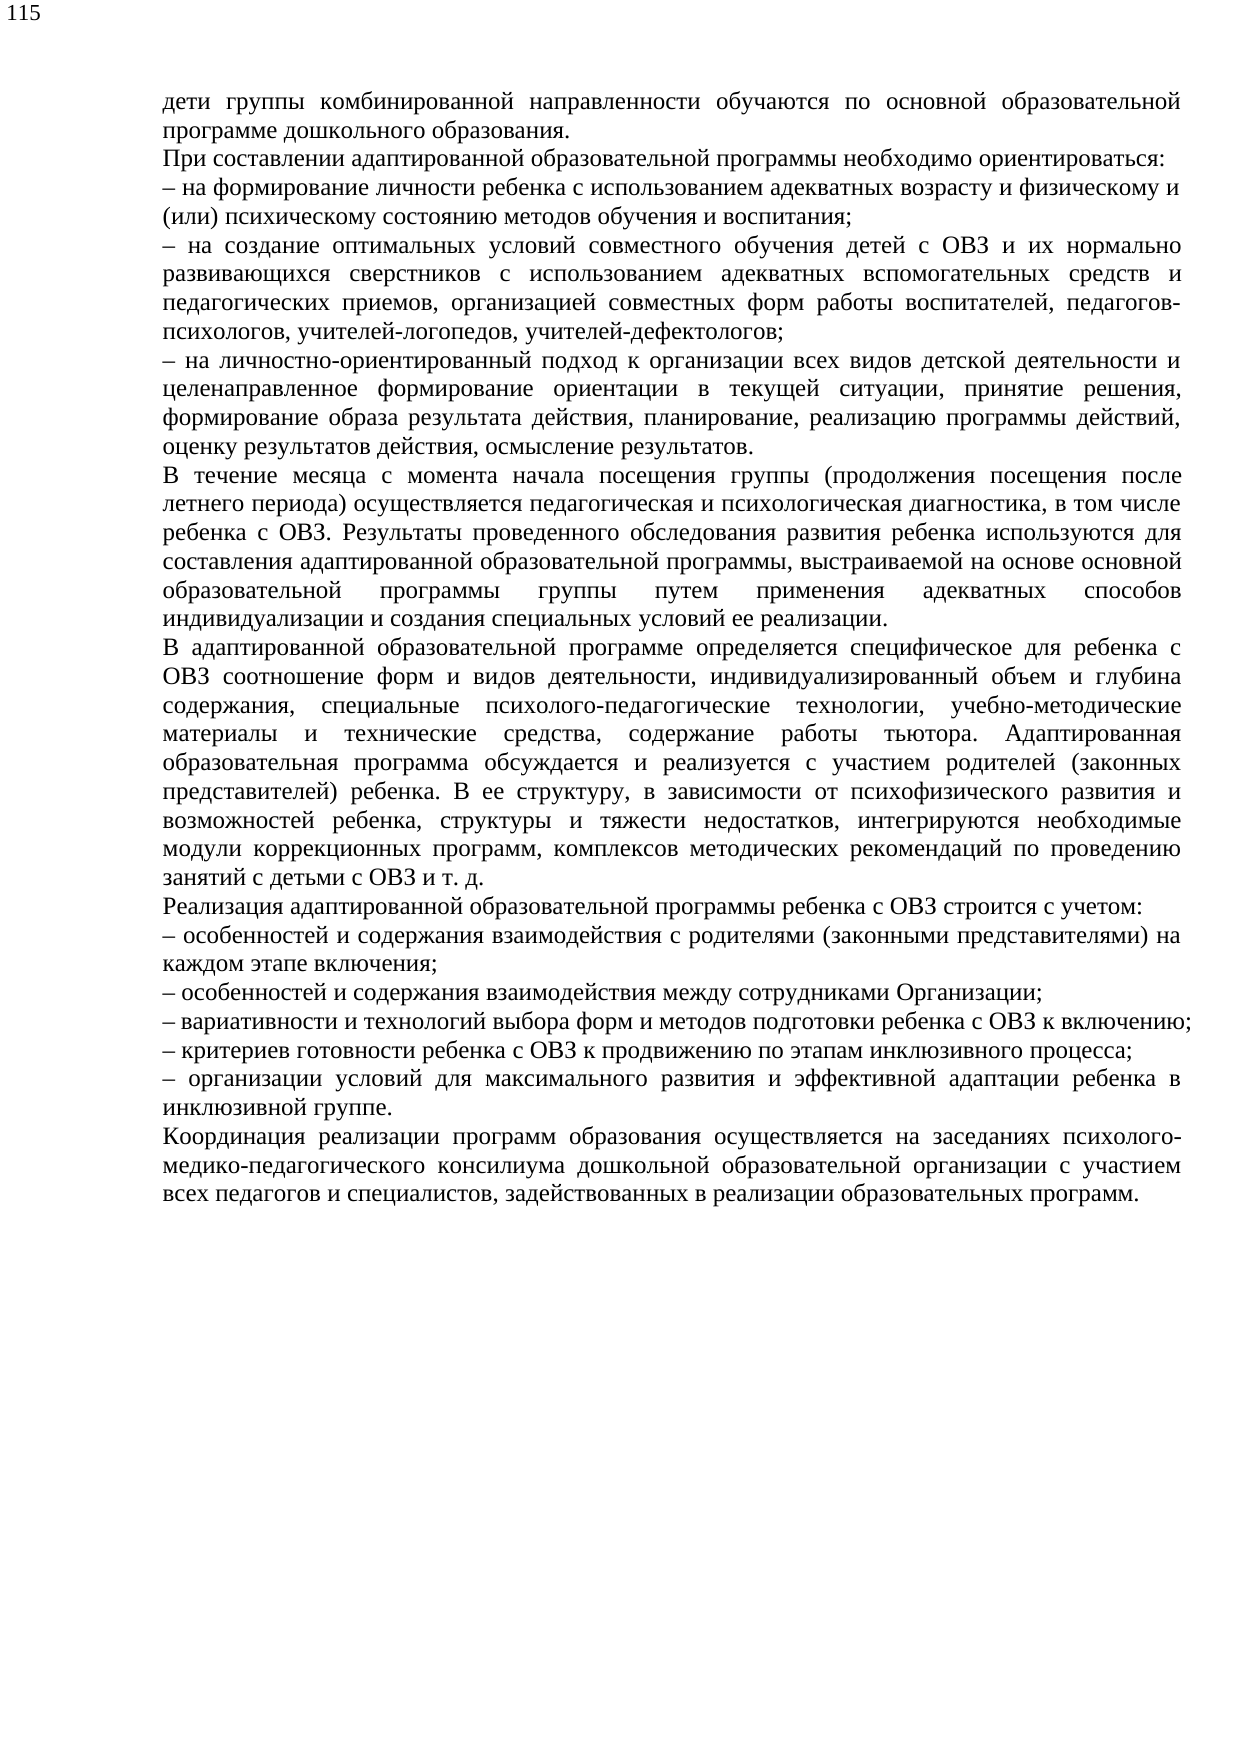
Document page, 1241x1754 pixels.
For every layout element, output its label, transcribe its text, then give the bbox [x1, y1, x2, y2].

list особенностей и содержания взаимодействия с родителями (законными представителями) на каждом этапе включения; [162, 920, 1181, 977]
text В адаптированной образовательной программе определяется специфическое для ребенка с ОВЗ соотношение форм и видов деятельности, индивидуализированный объем и глубина содержания, специальные психолого-педагогические технологии, учебно-методические материалы и технические средства, содержание работы тьютора. Адаптированная образовательная программа обсуждается и реализуется с участием родителей (законных представителей) ребенка. В ее структуру, в зависимости от психофизического развития и возможностей ребенка, структуры и тяжести недостатков, интегрируются необходимые модули коррекционных программ, комплексов методических рекомендаций по проведению занятий с детьми с ОВЗ и т. д. [162, 632, 1182, 891]
text дети группы комбинированной направленности обучаются по основной образовательной программе дошкольного образования. [162, 86, 1181, 143]
list вариативности и технологий выбора форм и методов подготовки ребенка с ОВЗ к включению; [162, 1006, 1221, 1035]
list на личностно-ориентированный подход к организации всех видов детской деятельности и целенаправленное формирование ориентации в текущей ситуации, принятие решения, формирование образа результата действия, планирование, реализацию программы действий, оценку результатов действия, осмысление результатов. [162, 345, 1182, 460]
list особенностей и содержания взаимодействия между сотрудниками Организации; [162, 977, 1221, 1006]
text При составлении адаптированной образовательной программы необходимо ориентироваться: [162, 143, 1221, 172]
text Координация реализации программ образования осуществляется на заседаниях психолого- медико-педагогического консилиума дошкольной образовательной организации с участием всех педагогов и специалистов, задействованных в реализации образовательных программ. [162, 1121, 1182, 1207]
list на формирование личности ребенка с использованием адекватных возрасту и физическому и (или) психическому состоянию методов обучения и воспитания; [162, 172, 1181, 230]
list на создание оптимальных условий совместного обучения детей с ОВЗ и их нормально развивающихся сверстников с использованием адекватных вспомогательных средств и педагогических приемов, организацией совместных форм работы воспитателей, педагогов- психологов, учителей-логопедов, учителей-дефектологов; [162, 230, 1182, 345]
list организации условий для максимального развития и эффективной адаптации ребенка в инклюзивной группе. [162, 1063, 1181, 1121]
text В течение месяца с момента начала посещения группы (продолжения посещения после летнего периода) осуществляется педагогическая и психологическая диагностика, в том числе ребенка с ОВЗ. Результаты проведенного обследования развития ребенка используются для составления адаптированной образовательной программы, выстраиваемой на основе основной образовательной программы группы путем применения адекватных способов индивидуализации и создания специальных условий ее реализации. [162, 460, 1182, 632]
list критериев готовности ребенка с ОВЗ к продвижению по этапам инклюзивного процесса; [162, 1035, 1221, 1063]
text Реализация адаптированной образовательной программы ребенка с ОВЗ строится с учетом: [162, 891, 1221, 920]
